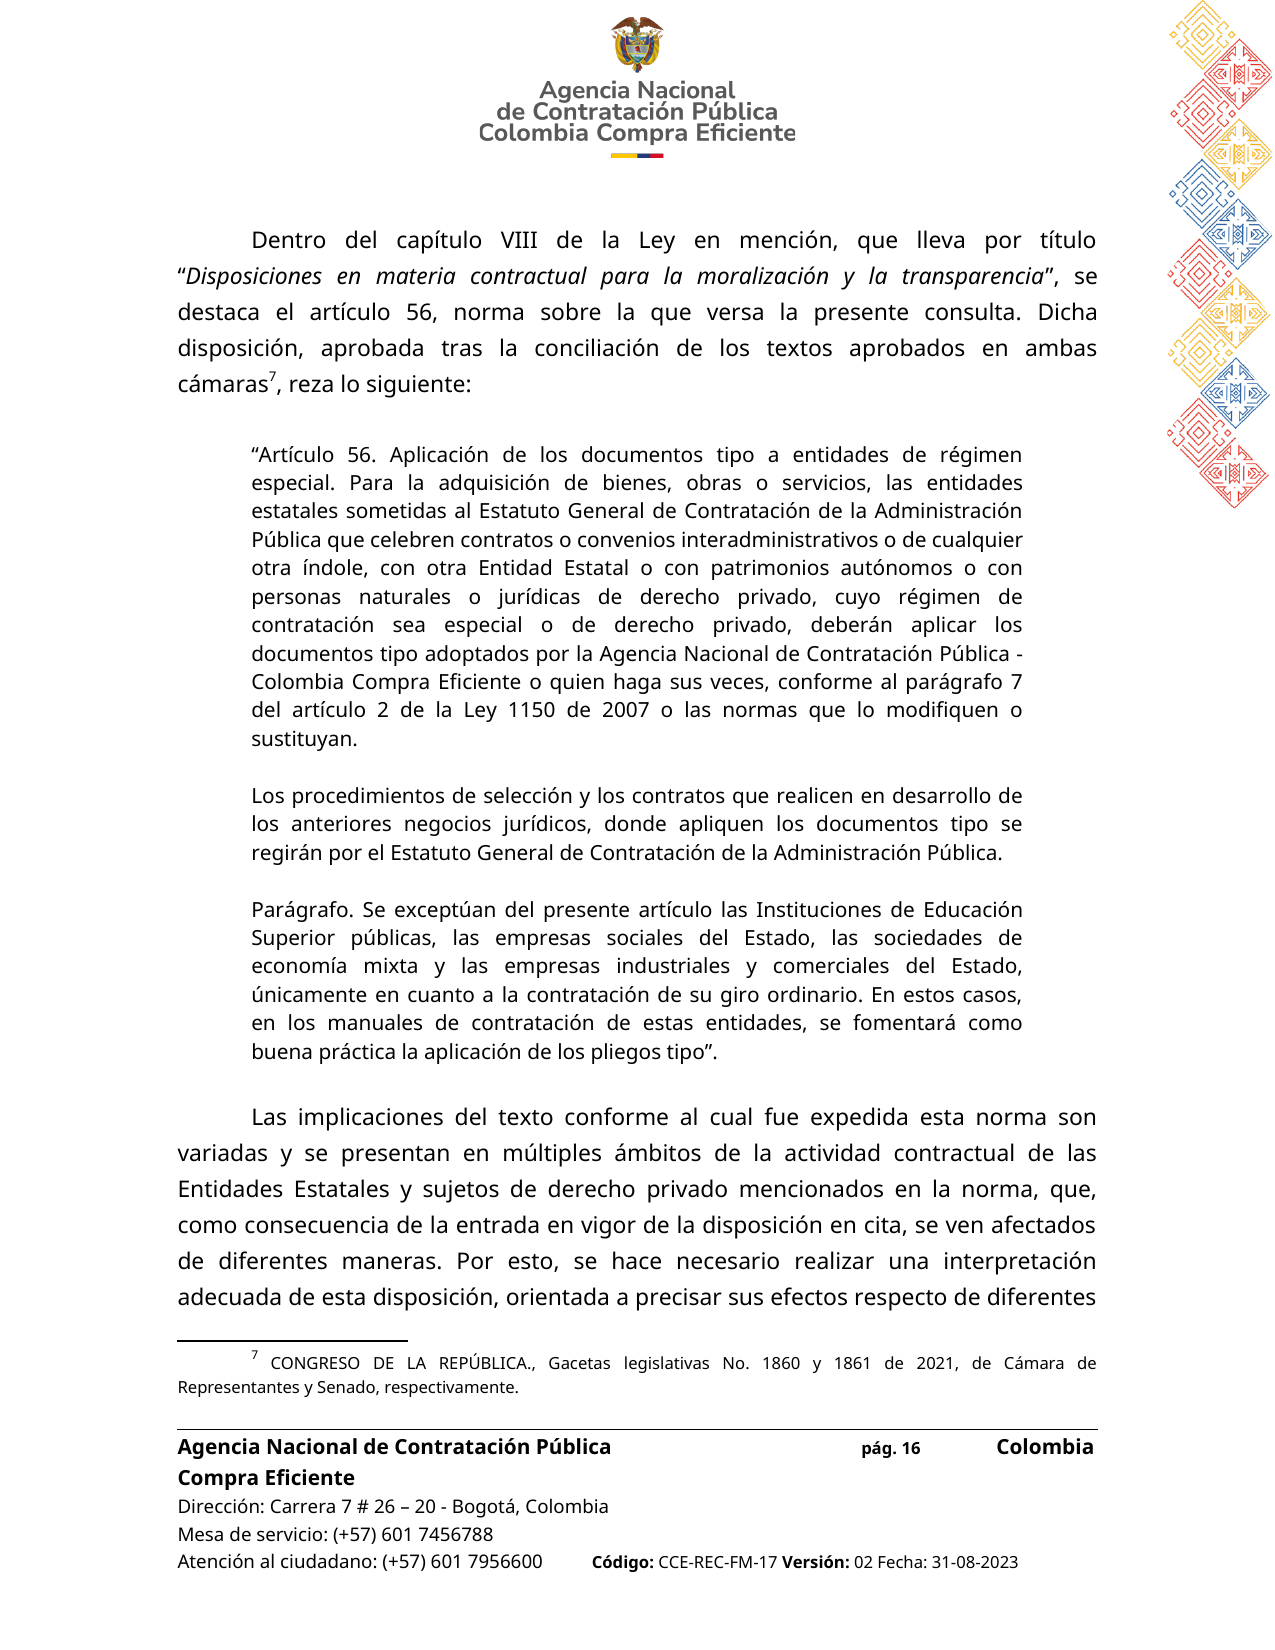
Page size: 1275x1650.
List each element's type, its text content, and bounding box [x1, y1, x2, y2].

picture [479, 17, 796, 158]
text “Artículo 56. Aplicación de los documentos tipo a entidades de régimen especial. Para la adquisición de bienes, obras o servicios, las entidades estatales sometidas al Estatuto General de Contratación de la Administración Pública que celebren contratos o convenios interadministrativos o de cualquier otra índole, con otra Entidad Estatal o con patrimonios autónomos o con personas naturales o jurídicas de derecho privado, cuyo régimen de contratación sea especial o de derecho privado, deberán aplicar los documentos tipo adoptados por la Agencia Nacional de Contratación Pública - Colombia Compra Eficiente o quien haga sus veces, conforme al parágrafo 7 del artículo 2 de la Ley 1150 de 2007 o las normas que lo modifiquen o sustituyan. [251, 440, 1024, 752]
picture [1165, 0, 1272, 506]
text Parágrafo. Se exceptúan del presente artículo las Instituciones de Educación Superior públicas, las empresas sociales del Estado, las sociedades de economía mixta y las empresas industriales y comerciales del Estado, únicamente en cuanto a la contratación de su giro ordinario. En estos casos, en los manuales de contratación de estas entidades, se fomentará como buena práctica la aplicación de los pliegos tipo”. [251, 895, 1024, 1065]
text Dentro del capítulo VIII de la Ley en mención, que lleva por título “Disposiciones en materia contractual para la moralización y la transparencia”, se destaca el artículo 56, norma sobre la que versa la presente consulta. Dicha disposición, aprobada tras la conciliación de los textos aprobados en ambas cámaras, reza lo siguiente: [177, 224, 1098, 399]
text Los procedimientos de selección y los contratos que realicen en desarrollo de los anteriores negocios jurídicos, donde apliquen los documentos tipo se regirán por el Estatuto General de Contratación de la Administración Pública. [251, 781, 1024, 866]
